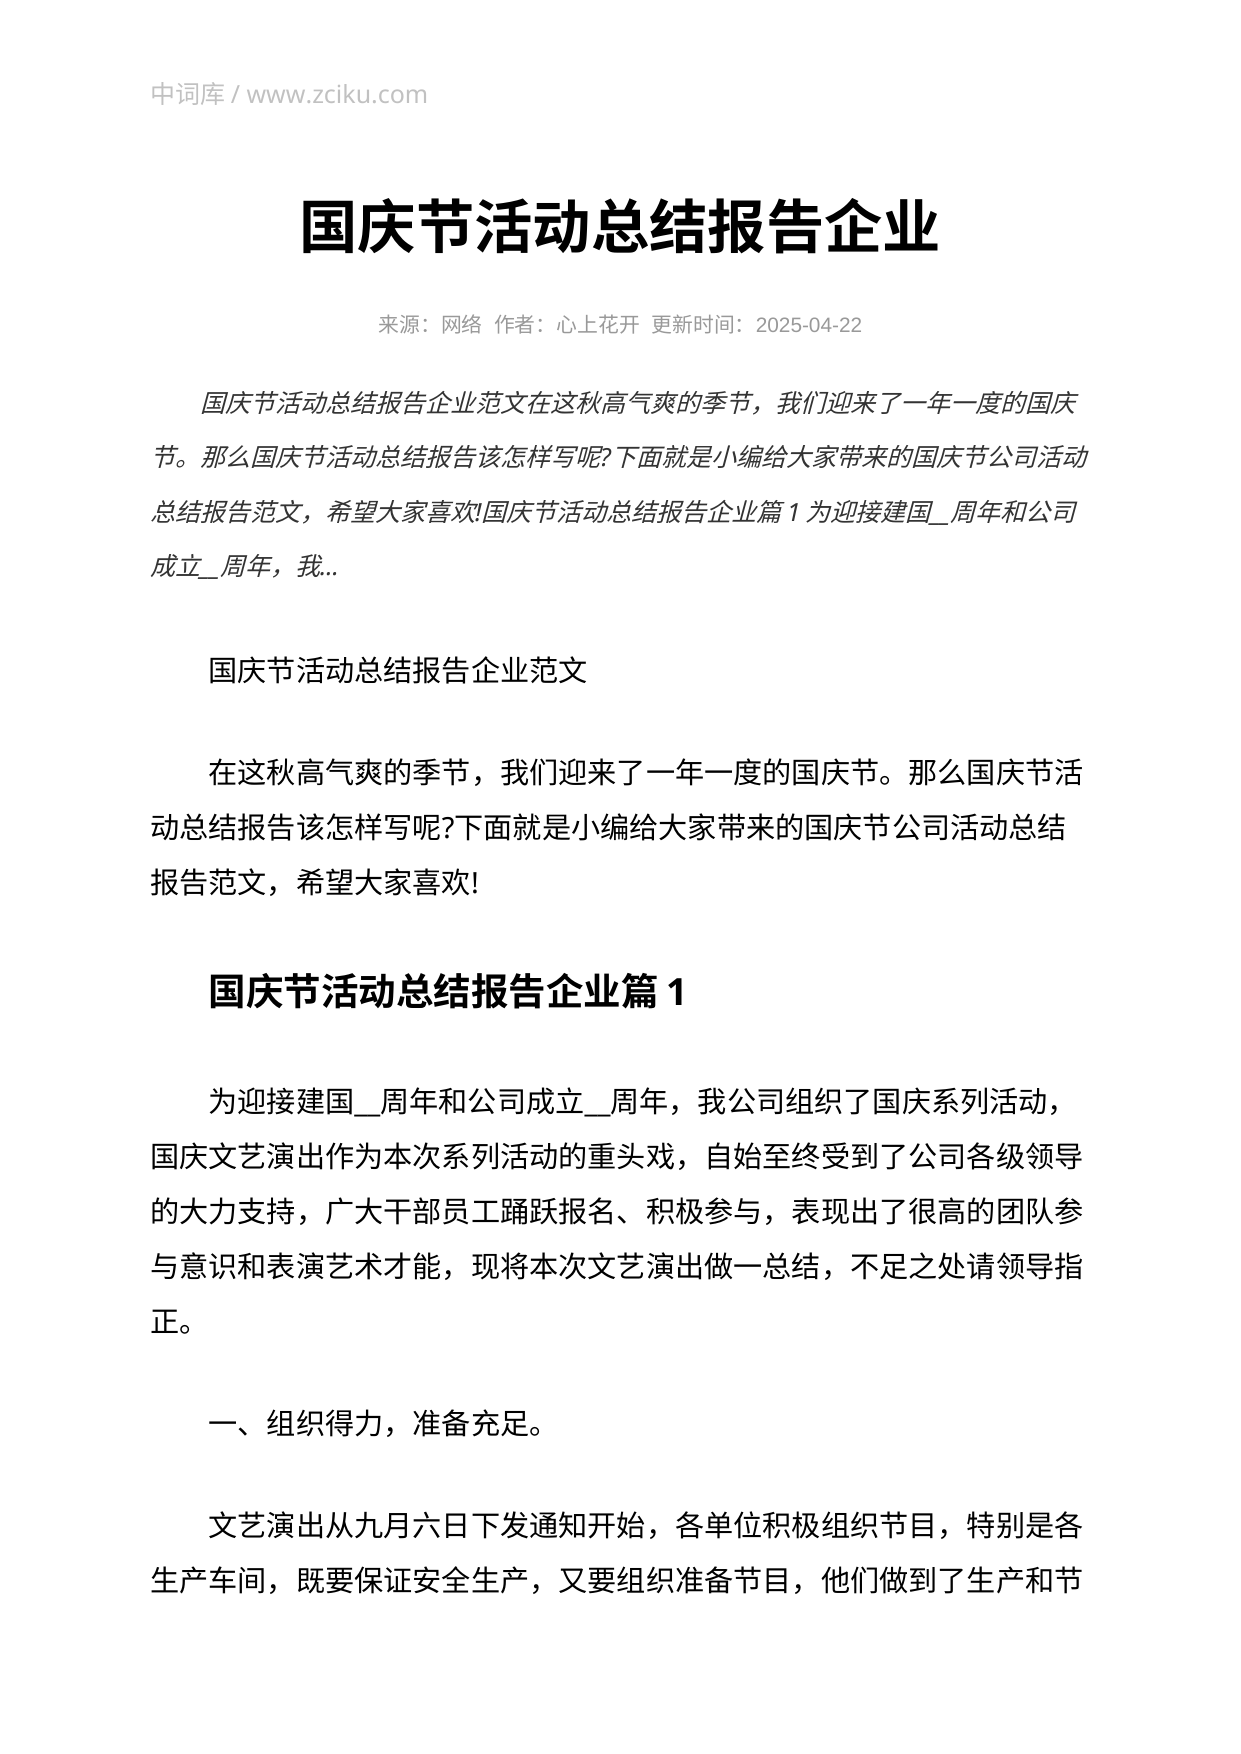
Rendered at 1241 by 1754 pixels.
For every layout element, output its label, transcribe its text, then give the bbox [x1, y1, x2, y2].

text 为迎接建国__周年和公司成立__周年，我公司组织了国庆系列活动，国庆文艺演出作为本次系列活动的重头戏，自始至终受到了公司各级领导的大力支持，广大干部员工踊跃报名、积极参与，表现出了很高的团队参与意识和表演艺术才能，现将本次文艺演出做一总结，不足之处请领导指正。 [150, 1079, 1090, 1341]
text 来源：网络 作者：心上花开 更新时间：2025-04-22 [150, 313, 1090, 337]
subtitle 国庆节活动总结报告企业 [150, 181, 1090, 266]
text 在这秋高气爽的季节，我们迎来了一年一度的国庆节。那么国庆节活动总结报告该怎样写呢?下面就是小编给大家带来的国庆节公司活动总结报告范文，希望大家喜欢! [150, 749, 1090, 902]
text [150, 1502, 1090, 1599]
text 一、组织得力，准备充足。 [150, 1401, 1090, 1443]
text 国庆节活动总结报告企业范文 [150, 648, 1090, 690]
text 国庆节活动总结报告企业篇1 [150, 961, 1090, 1016]
text 国庆节活动总结报告企业范文在这秋高气爽的季节，我们迎来了一年一度的国庆节。那么国庆节活动总结报告该怎样写呢?下面就是小编给大家带来的国庆节公司活动总结报告范文，希望大家喜欢!国庆节活动总结报告企业篇1为迎接建国__周年和公司成立__周年，我... [150, 383, 1090, 583]
